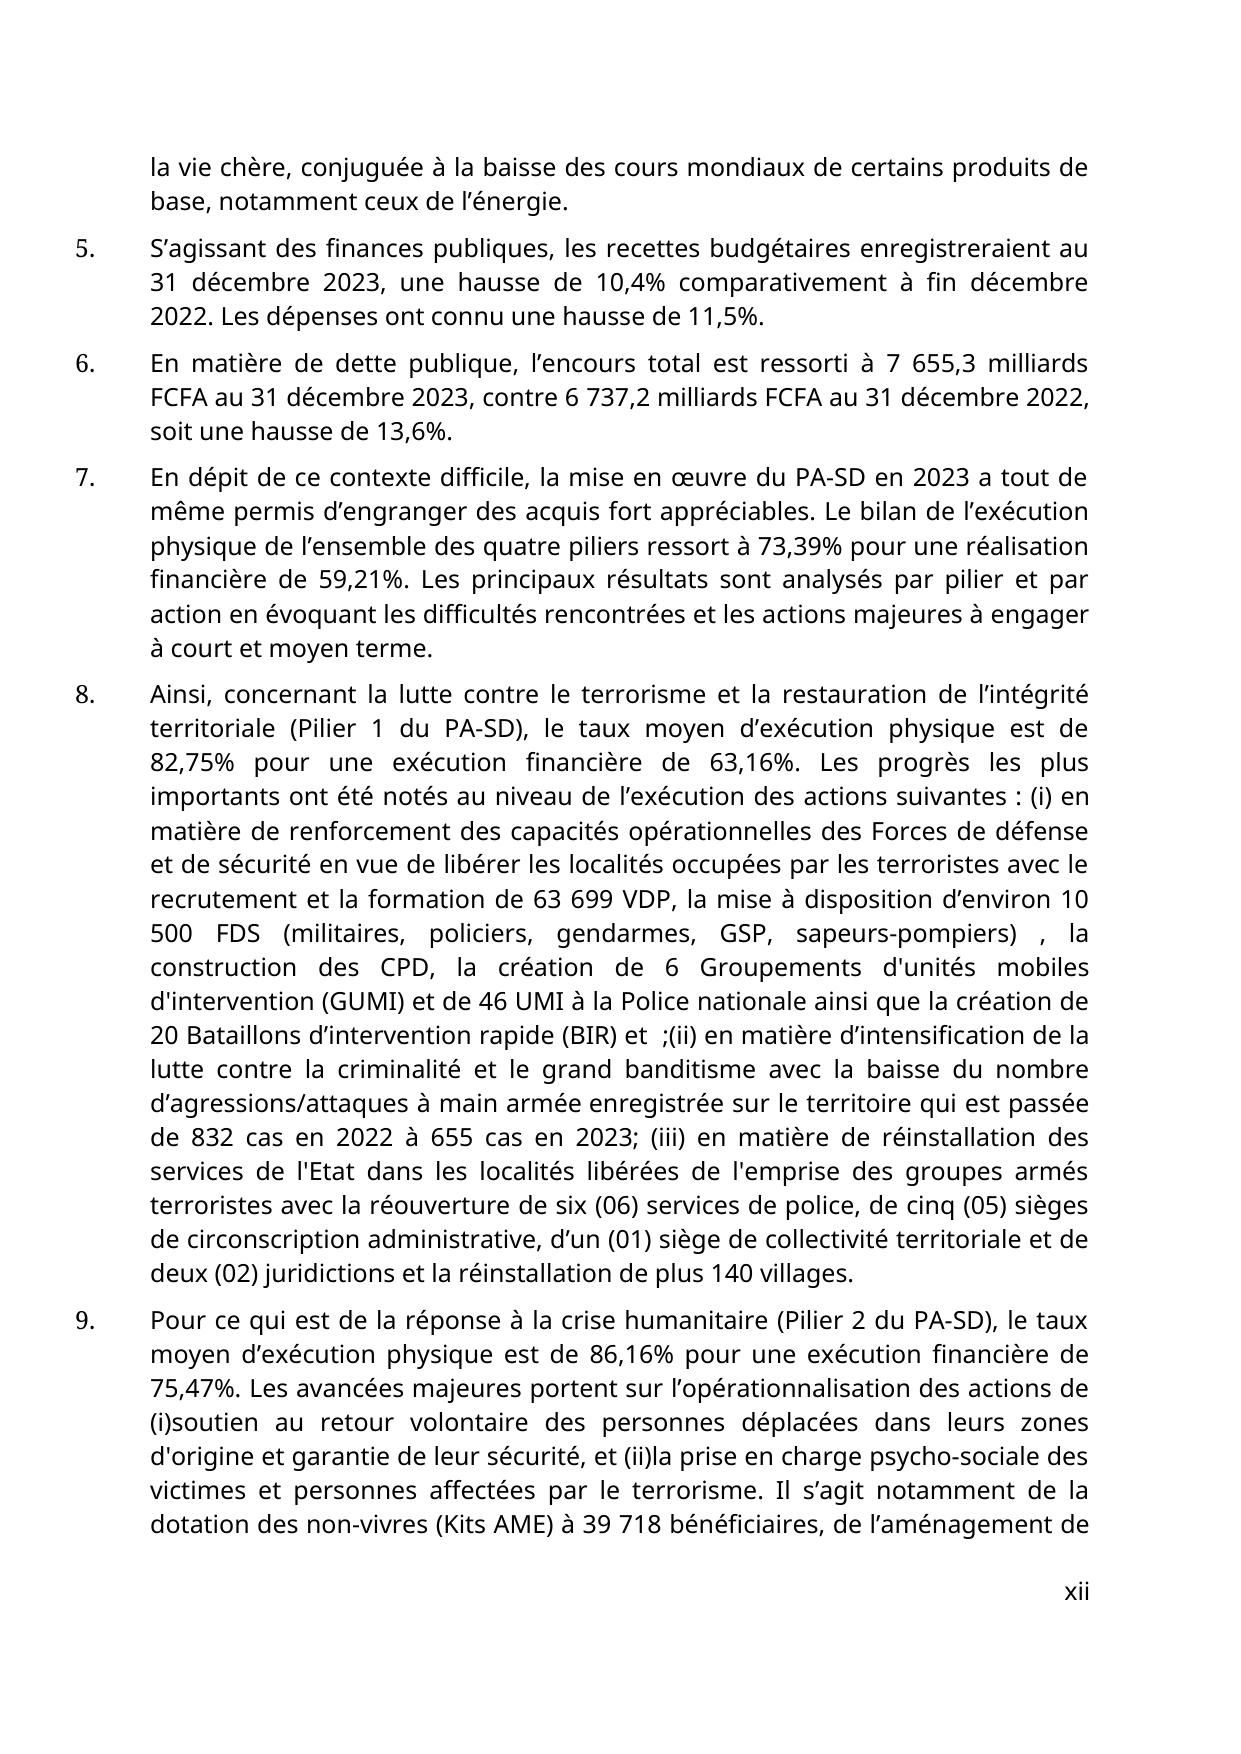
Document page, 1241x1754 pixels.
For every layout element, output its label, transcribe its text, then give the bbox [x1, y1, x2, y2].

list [75, 1302, 1090, 1541]
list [75, 150, 1090, 218]
list Ainsi, concernant la lutte contre le terrorisme et la restauration de l’intégrité territoriale (Pilier 1 du PA-SD), le taux moyen d’exécution physique est de 82,75% pour une exécution financière de 63,16%. Les progrès les plus importants ont été notés au niveau de l’exécution des actions suivantes : (i) en matière de renforcement des capacités opérationnelles des Forces de défense et de sécurité en vue de libérer les localités occupées par les terroristes avec le recrutement et la formation de 63 699 VDP, la mise à disposition d’environ 10 500 FDS (militaires, policiers, gendarmes, GSP, sapeurs-pompiers) , la construction des CPD, la création de 6 Groupements d'unités mobiles d'intervention (GUMI) et de 46 UMI à la Police nationale ainsi que la création de 20 Bataillons d’intervention rapide (BIR) et ;(ii) en matière d’intensification de la lutte contre la criminalité et le grand banditisme avec la baisse du nombre d’agressions/attaques à main armée enregistrée sur le territoire qui est passée de 832 cas en 2022 à 655 cas en 2023; (iii) en matière de réinstallation des services de l'Etat dans les localités libérées de l'emprise des groupes armés terroristes avec la réouverture de six (06) services de police, de cinq (05) sièges de circonscription administrative, d’un (01) siège de collectivité territoriale et de deux (02) juridictions et la réinstallation de plus 140 villages. [75, 677, 1090, 1290]
list En matière de dette publique, l’encours total est ressorti à 7 655,3 milliards FCFA au 31 décembre 2023, contre 6 737,2 milliards FCFA au 31 décembre 2022, soit une hausse de 13,6%. [75, 345, 1090, 447]
list En dépit de ce contexte difficile, la mise en œuvre du PA-SD en 2023 a tout de même permis d’engranger des acquis fort appréciables. Le bilan de l’exécution physique de l’ensemble des quatre piliers ressort à 73,39% pour une réalisation financière de 59,21%. Les principaux résultats sont analysés par pilier et par action en évoquant les difficultés rencontrées et les actions majeures à engager à court et moyen terme. [75, 460, 1090, 664]
list S’agissant des finances publiques, les recettes budgétaires enregistreraient au 31 décembre 2023, une hausse de 10,4% comparativement à fin décembre 2022. Les dépenses ont connu une hausse de 11,5%. [75, 231, 1090, 333]
